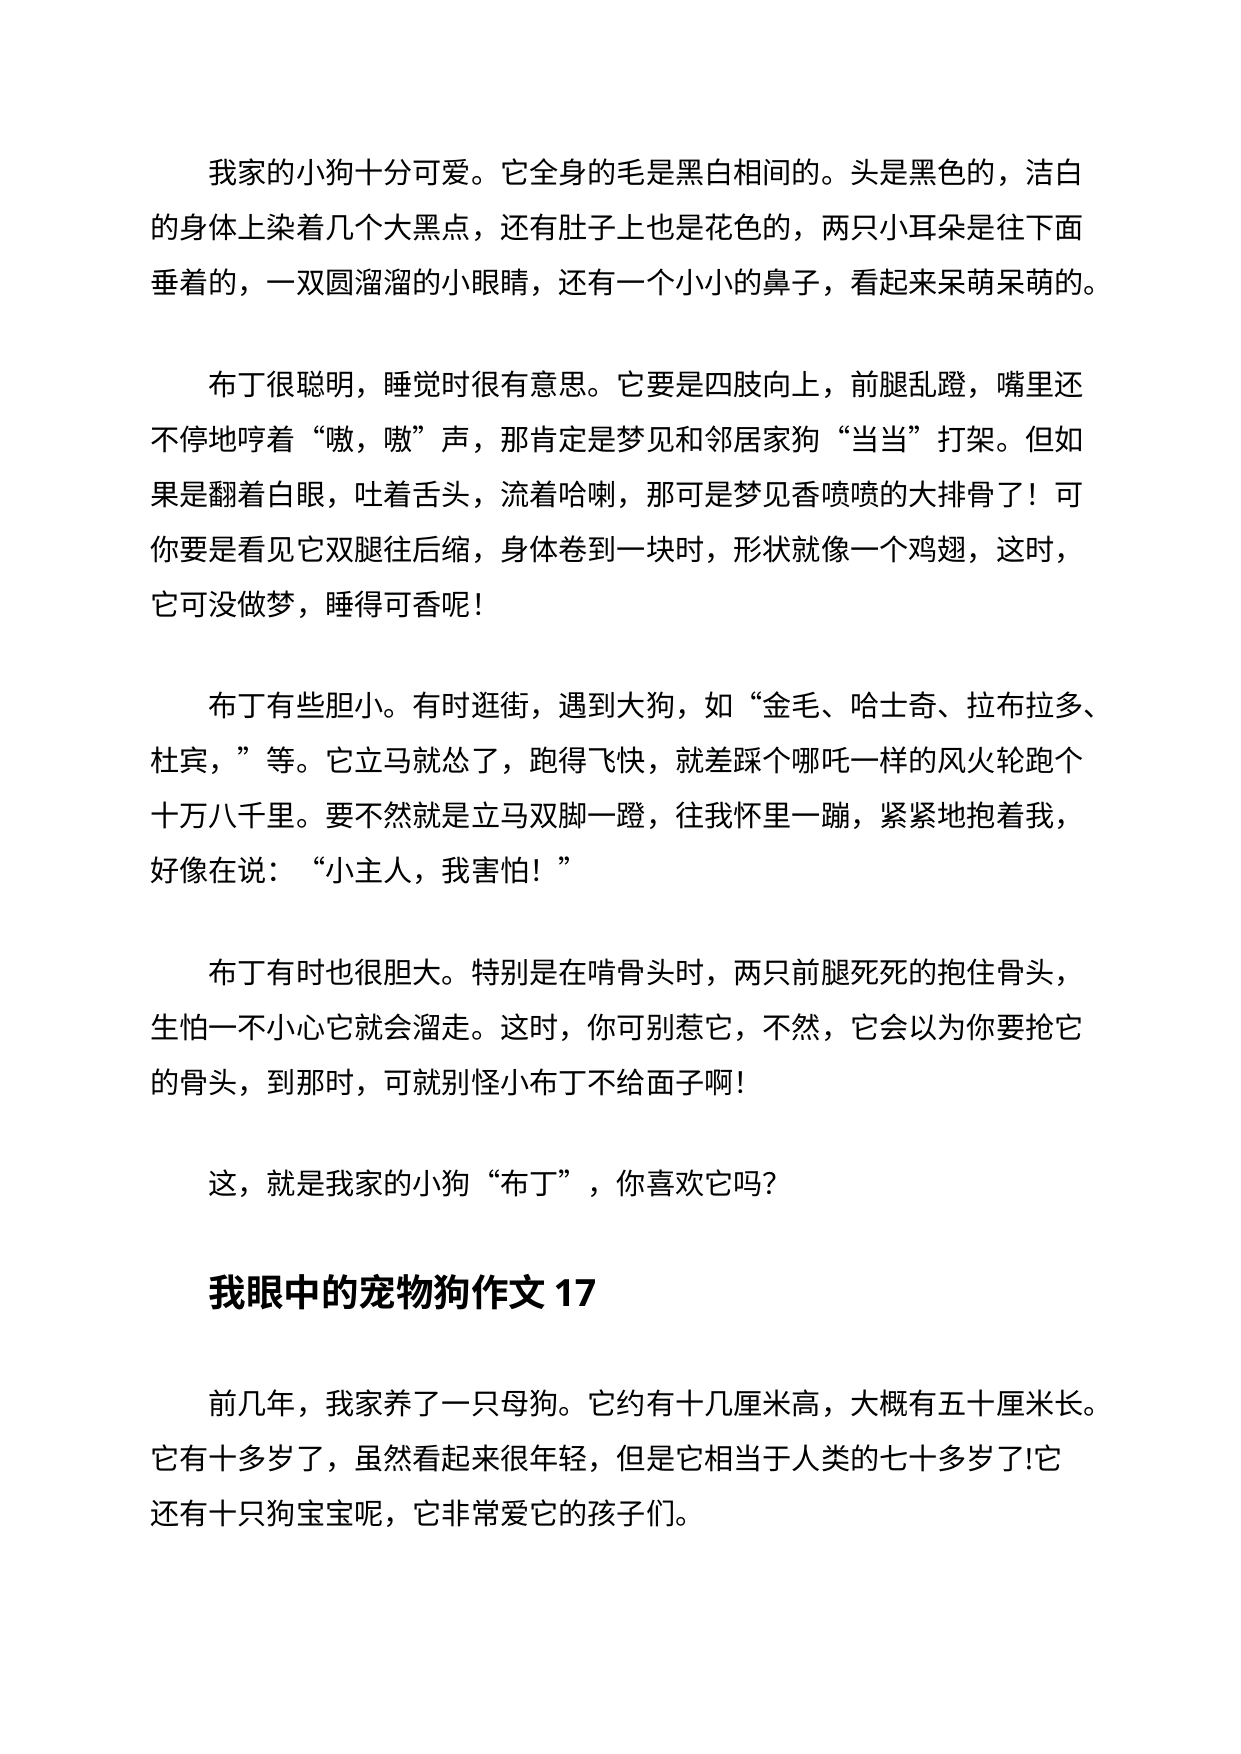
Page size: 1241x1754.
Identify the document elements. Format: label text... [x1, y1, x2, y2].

text 这，就是我家的小狗“布丁”，你喜欢它吗？ [150, 1161, 1090, 1203]
text 前几年，我家养了一只母狗。它约有十几厘米高，大概有五十厘米长。它有十多岁了，虽然看起来很年轻，但是它相当于人类的七十多岁了!它还有十只狗宝宝呢，它非常爱它的孩子们。 [150, 1380, 1090, 1532]
text 我家的小狗十分可爱。它全身的毛是黑白相间的。头是黑色的，洁白的身体上染着几个大黑点，还有肚子上也是花色的，两只小耳朵是往下面垂着的，一双圆溜溜的小眼睛，还有一个小小的鼻子，看起来呆萌呆萌的。 [150, 150, 1090, 302]
text 布丁有时也很胆大。特别是在啃骨头时，两只前腿死死的抱住骨头，生怕一不小心它就会溜走。这时，你可别惹它，不然，它会以为你要抢它的骨头，到那时，可就别怪小布丁不给面子啊！ [150, 949, 1090, 1101]
text 布丁很聪明，睡觉时很有意思。它要是四肢向上，前腿乱蹬，嘴里还不停地哼着“嗷，嗷”声，那肯定是梦见和邻居家狗“当当”打架。但如果是翻着白眼，吐着舌头，流着哈喇，那可是梦见香喷喷的大排骨了！可你要是看见它双腿往后缩，身体卷到一块时，形状就像一个鸡翅，这时，它可没做梦，睡得可香呢！ [150, 362, 1090, 623]
text 布丁有些胆小。有时逛街，遇到大狗，如“金毛、哈士奇、拉布拉多、杜宾，”等。它立马就怂了，跑得飞快，就差踩个哪吒一样的风火轮跑个十万八千里。要不然就是立马双脚一蹬，往我怀里一蹦，紧紧地抱着我，好像在说：“小主人，我害怕！” [150, 683, 1090, 890]
text 我眼中的宠物狗作文17 [150, 1263, 1090, 1317]
